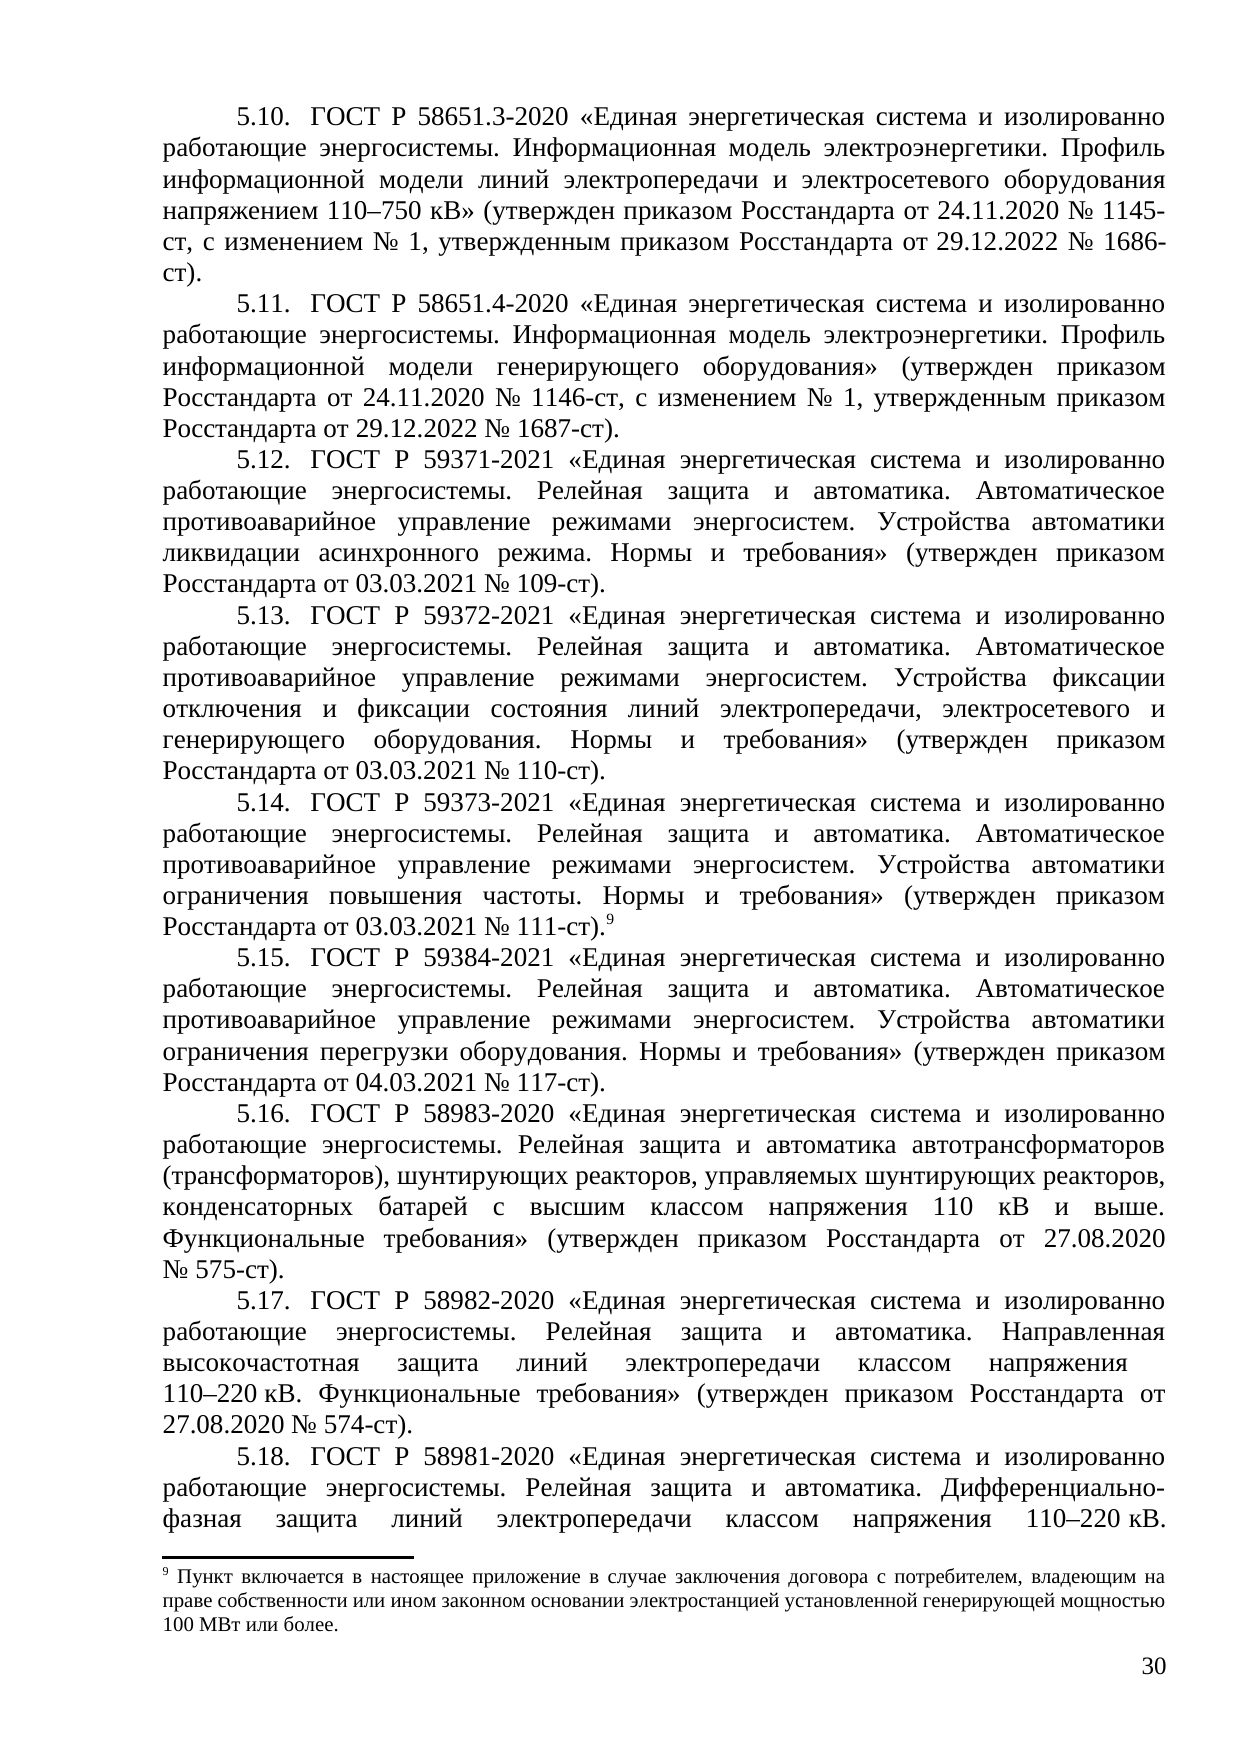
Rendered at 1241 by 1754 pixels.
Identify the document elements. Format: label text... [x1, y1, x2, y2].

list ГОСТ P 59384-2021 «Единая энергетическая система и изолированно работающие энергосистемы. Релейная защита и автоматика. Автоматическое противоаварийное управление режимами энергосистем. Устройства автоматики ограничения перегрузки оборудования. Нормы и требования» (утвержден приказом Росстандарта от 04.03.2021 № 117-ст). [162, 941, 1166, 1097]
list ГОСТ Р 58651.3-2020 «Единая энергетическая система и изолированно работающие энергосистемы. Информационная модель электроэнергетики. Профиль информационной модели линий электропередачи и электросетевого оборудования напряжением 110–750 кВ» (утвержден приказом Росстандарта от 24.11.2020 № 1145-ст, с изменением № 1, утвержденным приказом Росстандарта от 29.12.2022 № 1686-ст). [162, 100, 1166, 287]
list ГОСТ Р 58983-2020 «Единая энергетическая система и изолированно работающие энергосистемы. Релейная защита и автоматика автотрансформаторов (трансформаторов), шунтирующих реакторов, управляемых шунтирующих реакторов, конденсаторных батарей с высшим классом напряжения 110 кВ и выше. Функциональные требования» (утвержден приказом Росстандарта от 27.08.2020 № 575-ст). [162, 1097, 1166, 1284]
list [162, 1440, 1166, 1533]
list ГОСТ P 59371-2021 «Единая энергетическая система и изолированно работающие энергосистемы. Релейная защита и автоматика. Автоматическое противоаварийное управление режимами энергосистем. Устройства автоматики ликвидации асинхронного режима. Нормы и требования» (утвержден приказом Росстандарта от 03.03.2021 № 109-ст). [162, 443, 1166, 599]
list ГОСТ P 58651.4-2020 «Единая энергетическая система и изолированно работающие энергосистемы. Информационная модель электроэнергетики. Профиль информационной модели генерирующего оборудования» (утвержден приказом Росстандарта от 24.11.2020 № 1146-ст, с изменением № 1, утвержденным приказом Росстандарта от 29.12.2022 № 1687-ст). [162, 287, 1166, 443]
list ГОСТ P 59372-2021 «Единая энергетическая система и изолированно работающие энергосистемы. Релейная защита и автоматика. Автоматическое противоаварийное управление режимами энергосистем. Устройства фиксации отключения и фиксации состояния линий электропередачи, электросетевого и генерирующего оборудования. Нормы и требования» (утвержден приказом Росстандарта от 03.03.2021 № 110-ст). [162, 599, 1166, 786]
list ГОСТ P 59373-2021 «Единая энергетическая система и изолированно работающие энергосистемы. Релейная защита и автоматика. Автоматическое противоаварийное управление режимами энергосистем. Устройства автоматики ограничения повышения частоты. Нормы и требования» (утвержден приказом Росстандарта от 03.03.2021 № 111-ст). [162, 786, 1166, 941]
list ГОСТ Р 58982-2020 «Единая энергетическая система и изолированно работающие энергосистемы. Релейная защита и автоматика. Направленная высокочастотная защита линий электропередачи классом напряжения 110–220 кВ. Функциональные требования» (утвержден приказом Росстандарта от 27.08.2020 № 574-ст). [162, 1284, 1166, 1440]
